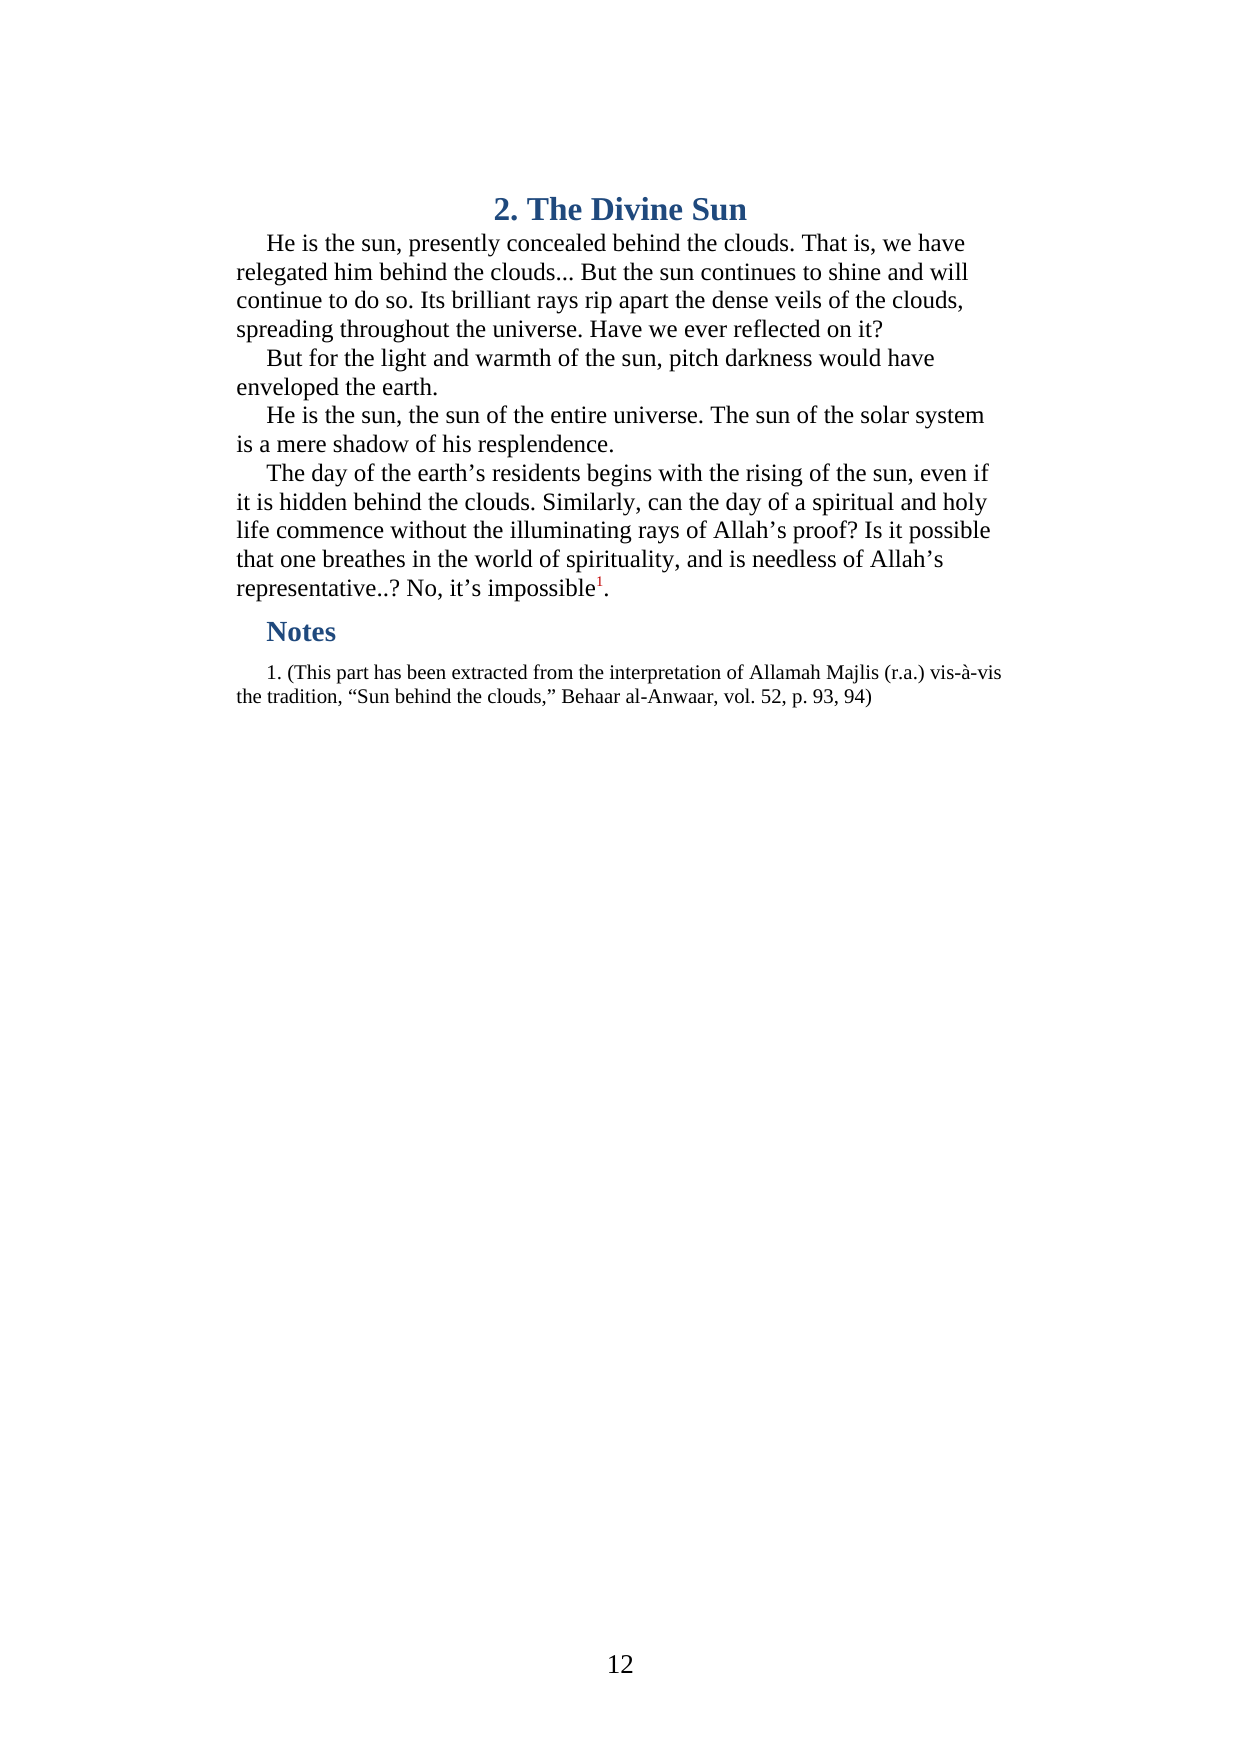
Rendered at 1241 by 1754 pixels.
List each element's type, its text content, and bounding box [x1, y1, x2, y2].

text 1. (This part has been extracted from the interpretation of Allamah Majlis (r.a.) vis-à-vis the tradition, “Sun behind the clouds,” Behaar al-Anwaar, vol. 52, p. 93, 94) [236, 660, 1004, 708]
text But for the light and warmth of the sun, pitch darkness would have enveloped the earth. [236, 343, 1004, 401]
text He is the sun, presently concealed behind the clouds. That is, we have relegated him behind the clouds... But the sun continues to shine and will continue to do so. Its brilliant rays rip apart the dense veils of the clouds, spreading throughout the universe. Have we ever reflected on it? [236, 228, 1004, 343]
text He is the sun, the sun of the entire universe. The sun of the solar system is a mere shadow of his resplendence. [236, 401, 1004, 458]
text The day of the earth’s residents begins with the rising of the sun, even if it is hidden behind the clouds. Similarly, can the day of a spiritual and holy life commence without the illuminating rays of Allah’s proof? Is it possible that one breathes in the world of spirituality, and is needless of Allah’s representative..? No, it’s impossible1. [236, 458, 1004, 602]
subtitle Notes [236, 614, 1004, 648]
subtitle 2. The Divine Sun [236, 190, 1004, 228]
